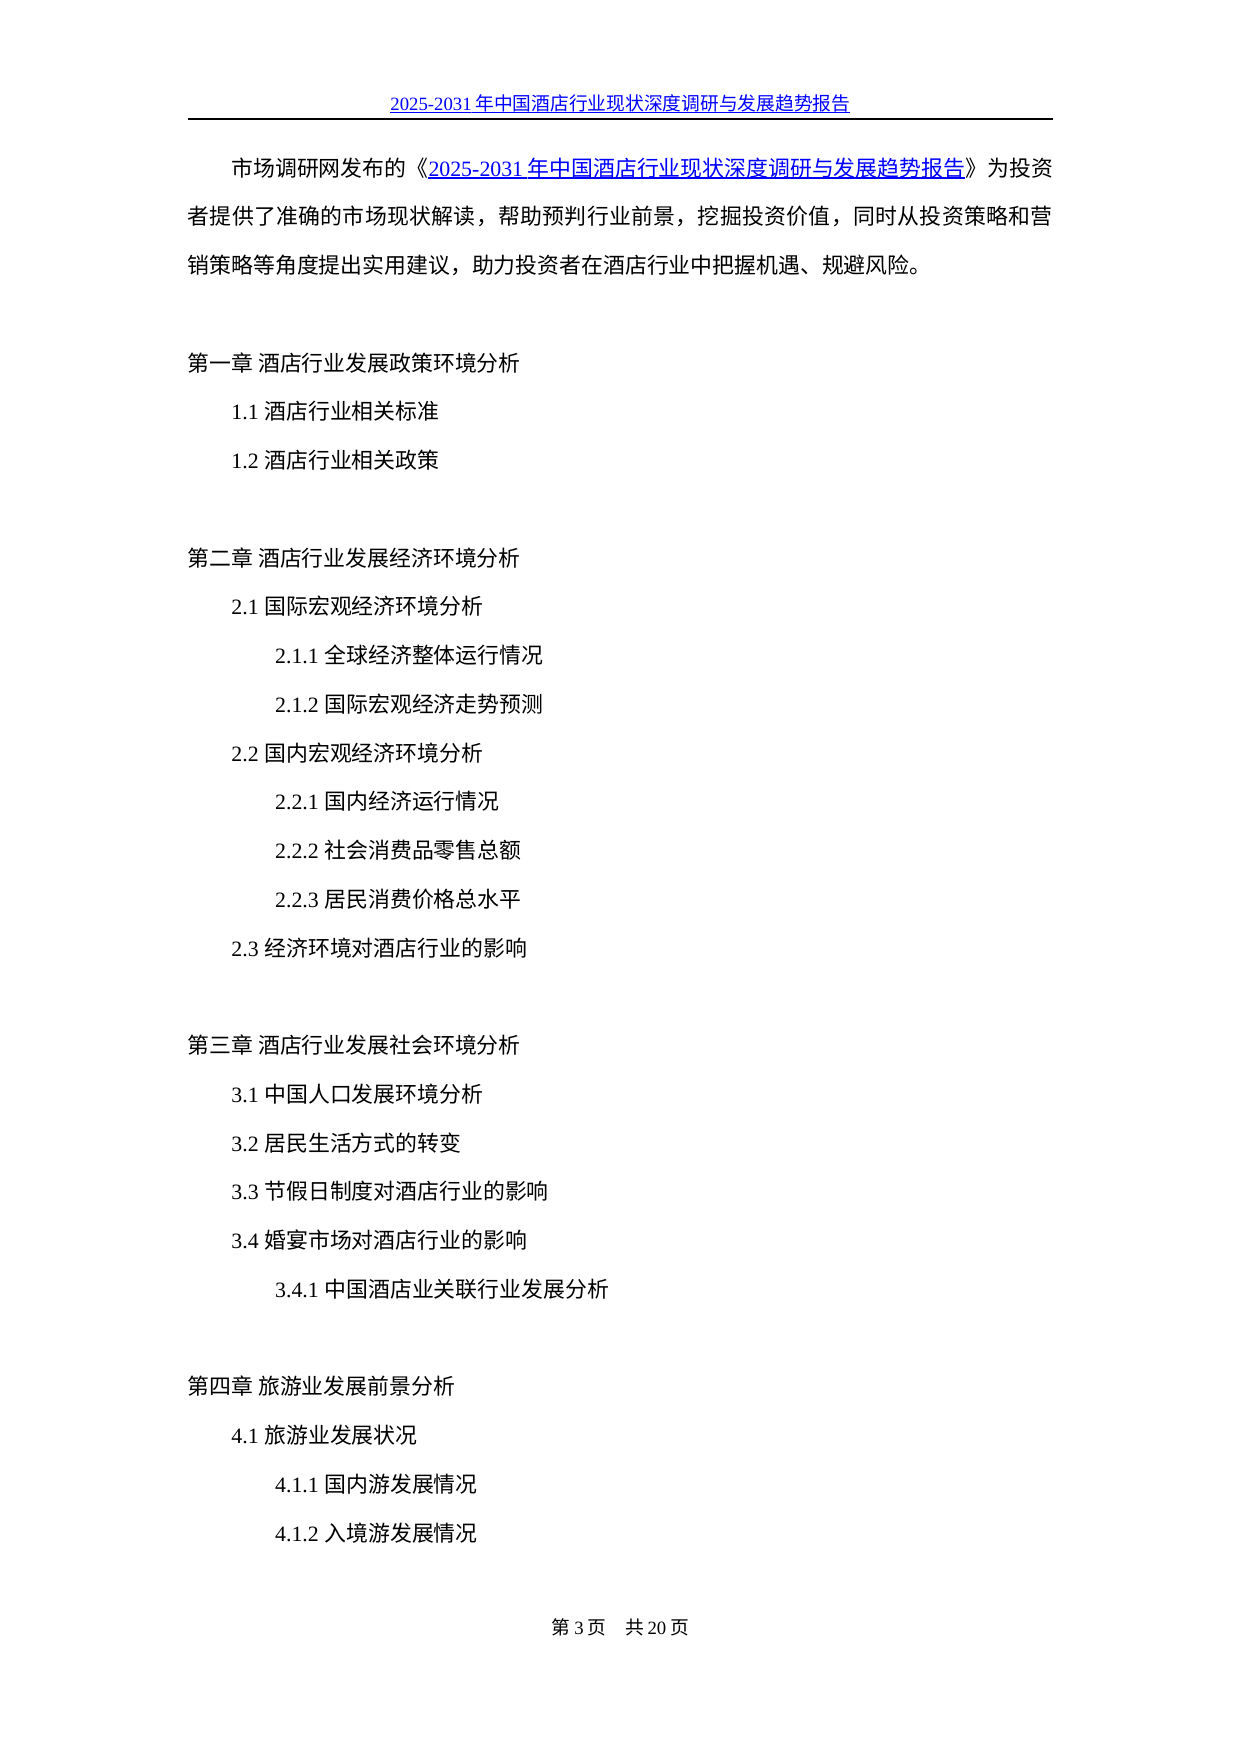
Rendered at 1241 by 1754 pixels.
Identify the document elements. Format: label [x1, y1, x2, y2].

text [187, 150, 1053, 1548]
